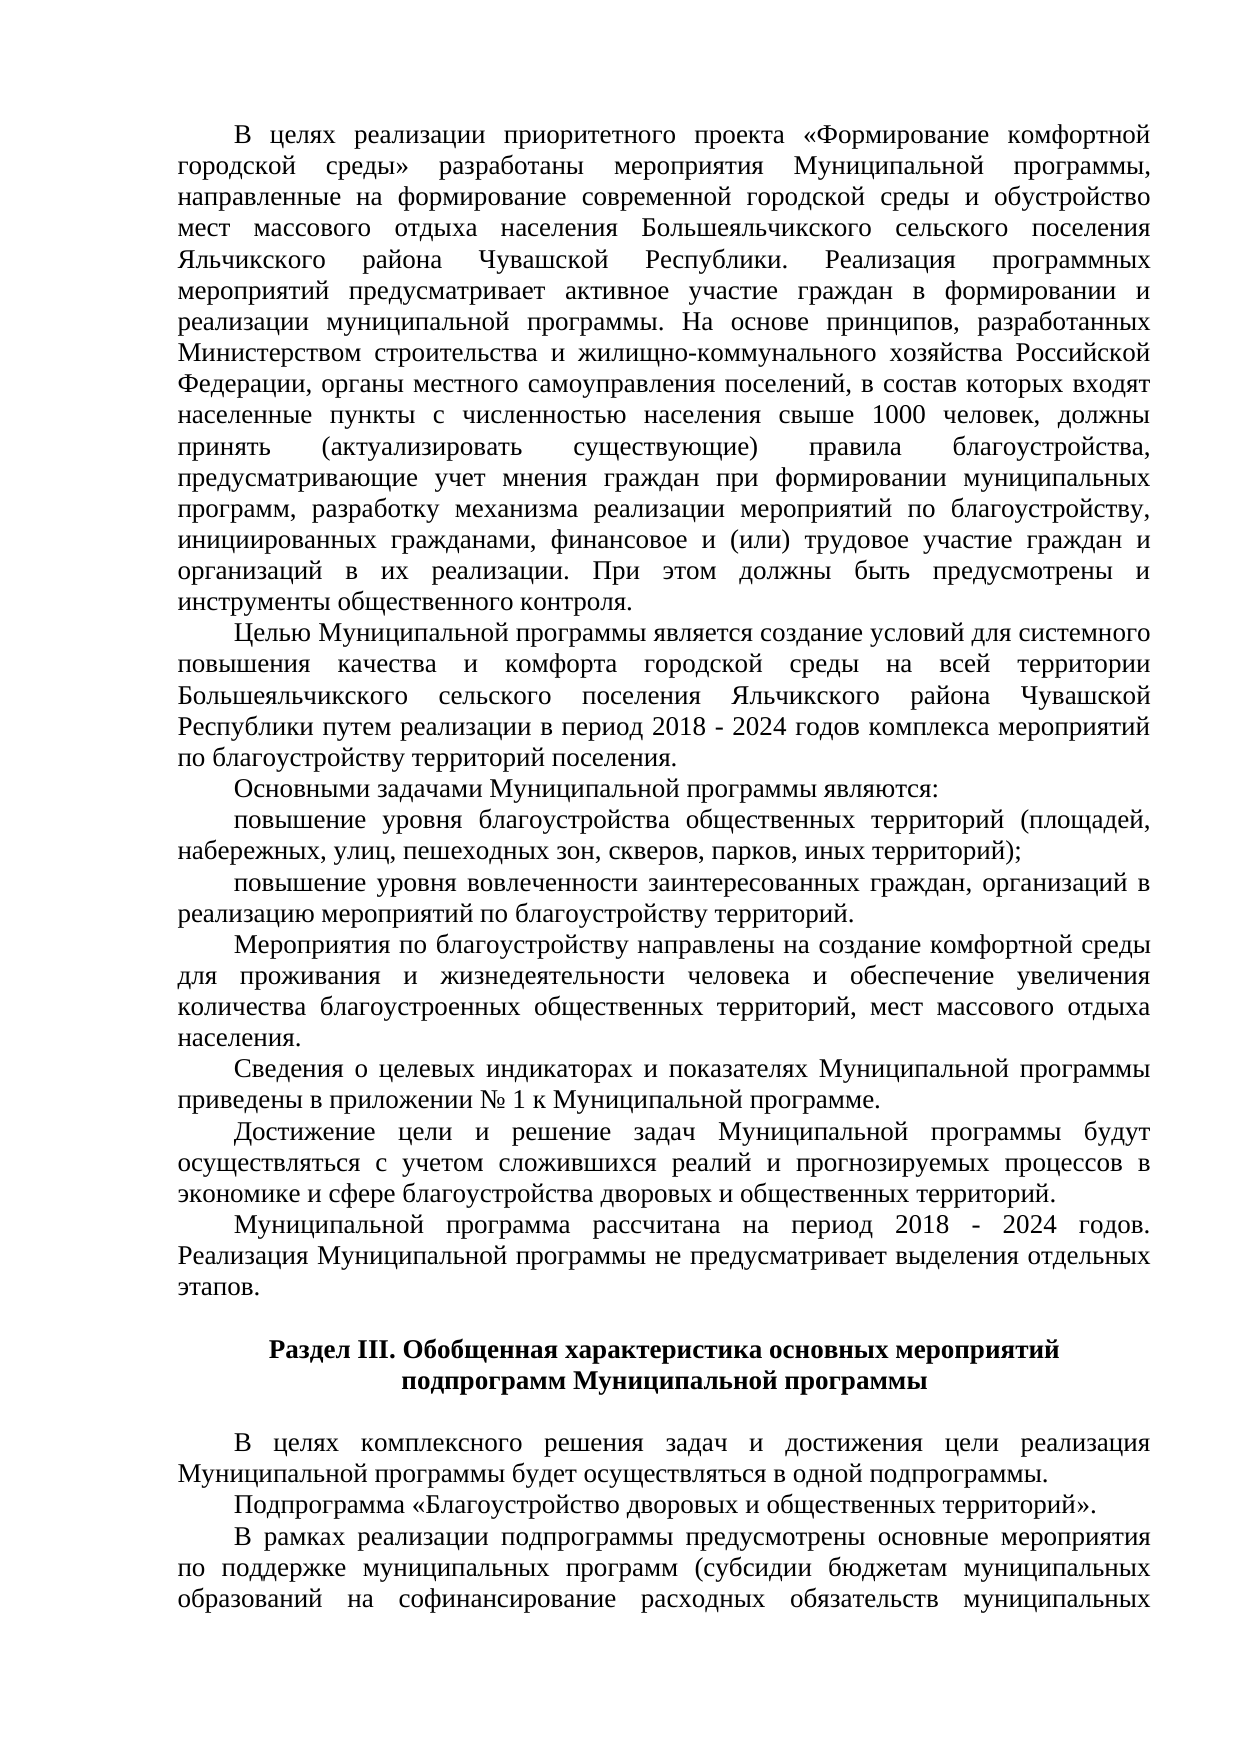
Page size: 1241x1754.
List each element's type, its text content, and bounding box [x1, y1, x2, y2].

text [177, 1520, 1152, 1613]
text Целью Муниципальной программы является создание условий для системного повышения качества и комфорта городской среды на всей территории Большеяльчикского сельского поселения Яльчикского района Чувашской Республики путем реализации в период 2018 - 2024 годов комплекса мероприятий по благоустройству территорий поселения. [177, 616, 1152, 772]
text повышение уровня благоустройства общественных территорий (площадей, набережных, улиц, пешеходных зон, скверов, парков, иных территорий); [177, 803, 1152, 866]
text Мероприятия по благоустройству направлены на создание комфортной среды для проживания и жизнедеятельности человека и обеспечение увеличения количества благоустроенных общественных территорий, мест массового отдыха населения. [177, 928, 1152, 1052]
title Раздел III. Обобщенная характеристика основных мероприятий [177, 1333, 1152, 1364]
text Подпрограмма «Благоустройство дворовых и общественных территорий». [177, 1488, 1152, 1520]
title подпрограмм Муниципальной программы [177, 1364, 1152, 1395]
text В целях реализации приоритетного проекта «Формирование комфортной городской среды» разработаны мероприятия Муниципальной программы, направленные на формирование современной городской среды и обустройство мест массового отдыха населения Большеяльчикского сельского поселения Яльчикского района Чувашской Республики. Реализация программных мероприятий предусматривает активное участие граждан в формировании и реализации муниципальной программы. На основе принципов, разработанных Министерством строительства и жилищно-коммунального хозяйства Российской Федерации, органы местного самоуправления поселений, в состав которых входят населенные пункты с численностью населения свыше 1000 человек, должны принять (актуализировать существующие) правила благоустройства, предусматривающие учет мнения граждан при формировании муниципальных программ, разработку механизма реализации мероприятий по благоустройству, инициированных гражданами, финансовое и (или) трудовое участие граждан и организаций в их реализации. При этом должны быть предусмотрены и инструменты общественного контроля. [177, 118, 1152, 616]
text повышение уровня вовлеченности заинтересованных граждан, организаций в реализацию мероприятий по благоустройству территорий. [177, 866, 1152, 928]
text В целях комплексного решения задач и достижения цели реализация Муниципальной программы будет осуществляться в одной подпрограммы. [177, 1426, 1152, 1488]
text Муниципальной программа рассчитана на период 2018 - 2024 годов. Реализация Муниципальной программы не предусматривает выделения отдельных этапов. [177, 1208, 1152, 1302]
text Достижение цели и решение задач Муниципальной программы будут осуществляться с учетом сложившихся реалий и прогнозируемых процессов в экономике и сфере благоустройства дворовых и общественных территорий. [177, 1115, 1152, 1208]
text Сведения о целевых индикаторах и показателях Муниципальной программы приведены в приложении № 1 к Муниципальной программе. [177, 1052, 1152, 1115]
text Основными задачами Муниципальной программы являются: [177, 772, 1152, 803]
